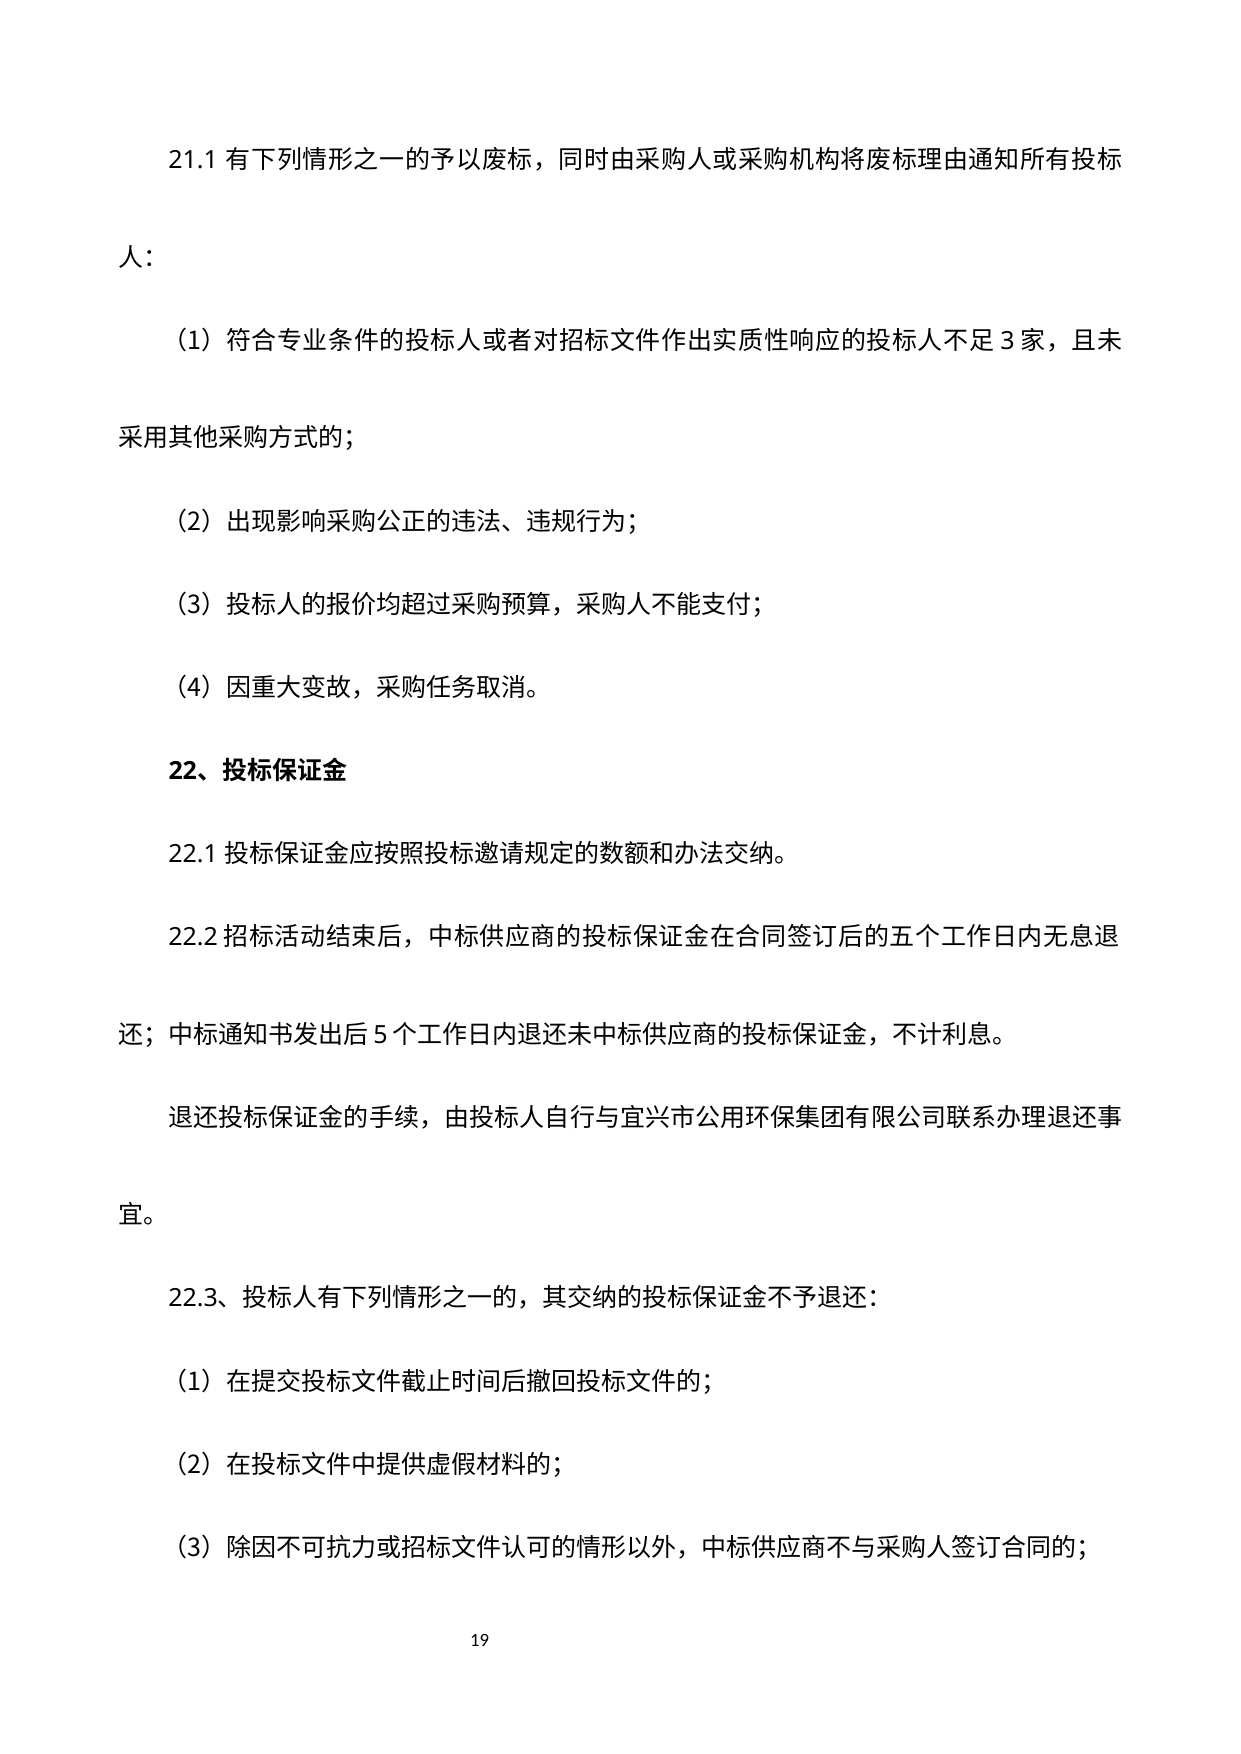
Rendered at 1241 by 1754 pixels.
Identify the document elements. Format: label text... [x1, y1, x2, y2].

list 在提交投标文件截止时间后撤回投标文件的； [118, 1347, 1122, 1412]
text 22.2招标活动结束后，中标供应商的投标保证金在合同签订后的五个工作日内无息退还；中标通知书发出后5个工作日内退还未中标供应商的投标保证金，不计利息。 [118, 902, 1122, 1065]
text 22.3、投标人有下列情形之一的，其交纳的投标保证金不予退还： [118, 1263, 1122, 1328]
text 21.1 有下列情形之一的予以废标，同时由采购人或采购机构将废标理由通知所有投标人： [118, 125, 1122, 288]
text 22.1 投标保证金应按照投标邀请规定的数额和办法交纳。 [118, 819, 1122, 884]
list 符合专业条件的投标人或者对招标文件作出实质性响应的投标人不足3家，且未采用其他采购方式的； [118, 306, 1122, 468]
list 除因不可抗力或招标文件认可的情形以外，中标供应商不与采购人签订合同的； [118, 1513, 1122, 1578]
text 退还投标保证金的手续，由投标人自行与宜兴市公用环保集团有限公司联系办理退还事宜。 [118, 1083, 1122, 1245]
list 因重大变故，采购任务取消。 [118, 653, 1122, 718]
list 在投标文件中提供虚假材料的； [118, 1430, 1122, 1495]
list 出现影响采购公正的违法、违规行为； [118, 487, 1122, 552]
text 22、投标保证金 [118, 736, 1122, 801]
list 投标人的报价均超过采购预算，采购人不能支付； [118, 570, 1122, 635]
